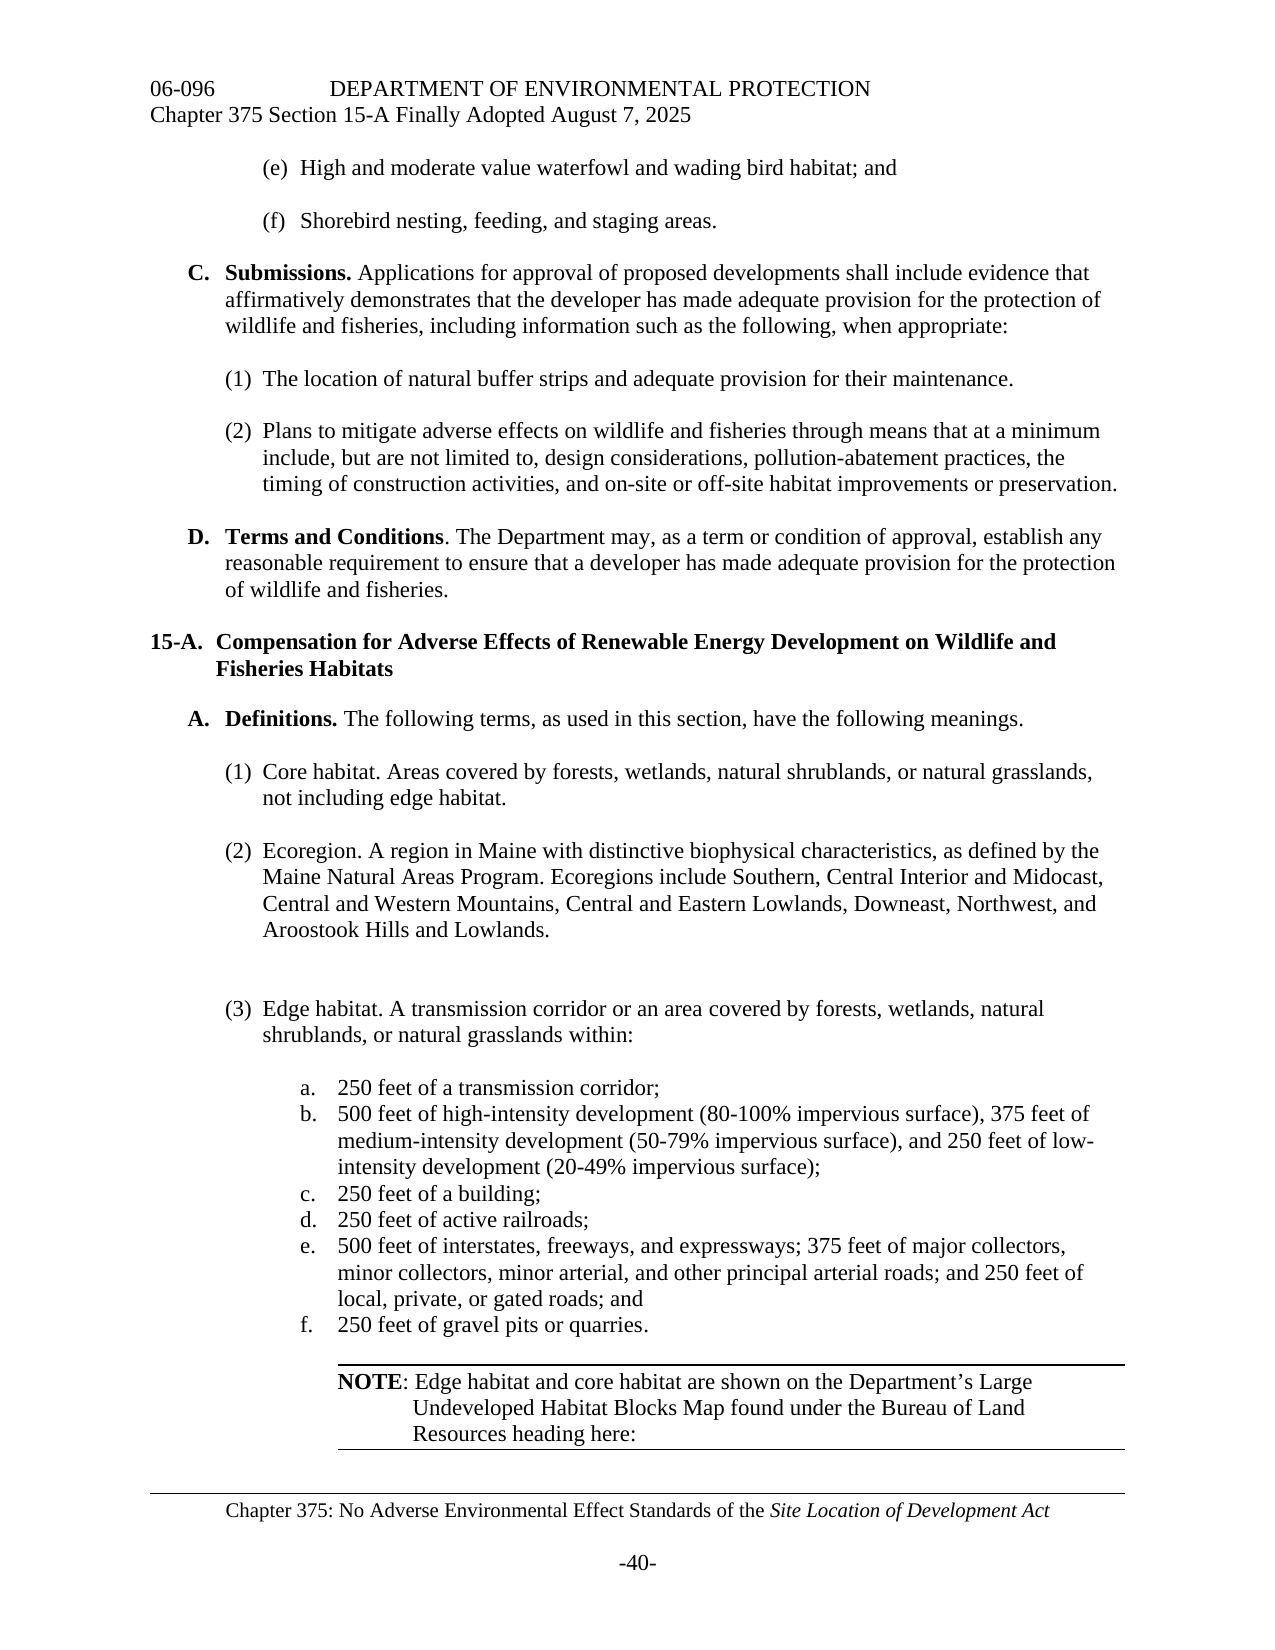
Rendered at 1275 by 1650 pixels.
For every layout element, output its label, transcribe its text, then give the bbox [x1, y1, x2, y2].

list 250 feet of a transmission corridor; [300, 1074, 1125, 1101]
text (f) Shorebird nesting, feeding, and staging areas. [262, 207, 1125, 233]
list Definitions. The following terms, as used in this section, have the following meanings. [187, 705, 1125, 732]
text C. Submissions. Applications for approval of proposed developments shall include evidence that affirmatively demonstrates that the developer has made adequate provision for the protection of wildlife and fisheries, including information such as the following, when appropriate: [187, 259, 1125, 338]
list 250 feet of gravel pits or quarries. [300, 1311, 1125, 1338]
list 250 feet of active railroads; [300, 1206, 1125, 1232]
list 500 feet of high-intensity development (80-100% impervious surface), 375 feet of medium-intensity development (50-79% impervious surface), and 250 feet of low-intensity development (20-49% impervious surface); [300, 1101, 1125, 1179]
subtitle 15-A. Compensation for Adverse Effects of Renewable Energy Development on Wildlife and Fisheries Habitats [150, 628, 1125, 681]
list 500 feet of interstates, freeways, and expressways; 375 feet of major collectors, minor collectors, minor arterial, and other principal arterial roads; and 250 feet of local, private, or gated roads; and [300, 1232, 1125, 1311]
text (2) Plans to mitigate adverse effects on wildlife and fisheries through means that at a minimum include, but are not limited to, design considerations, pollution-abatement practices, the timing of construction activities, and on-site or off-site habitat improvements or preservation. [225, 418, 1125, 497]
text (1) The location of natural buffer strips and adequate provision for their maintenance. [225, 365, 1125, 391]
list Core habitat. Areas covered by forests, wetlands, natural shrublands, or natural grasslands, not including edge habitat. [225, 758, 1125, 811]
text D. Terms and Conditions. The Department may, as a term or condition of approval, establish any reasonable requirement to ensure that a developer has made adequate provision for the protection of wildlife and fisheries. [187, 523, 1125, 602]
text (e) High and moderate value waterfowl and wading bird habitat; and [262, 154, 1125, 180]
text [337, 1365, 1125, 1450]
list Edge habitat. A transmission corridor or an area covered by forests, wetlands, natural shrublands, or natural grasslands within: [225, 995, 1125, 1048]
list 250 feet of a building; [300, 1179, 1125, 1206]
list Ecoregion. A region in Maine with distinctive biophysical characteristics, as defined by the Maine Natural Areas Program. Ecoregions include Southern, Central Interior and Midocast, Central and Western Mountains, Central and Eastern Lowlands, Downeast, Northwest, and Aroostook Hills and Lowlands. [225, 837, 1125, 942]
